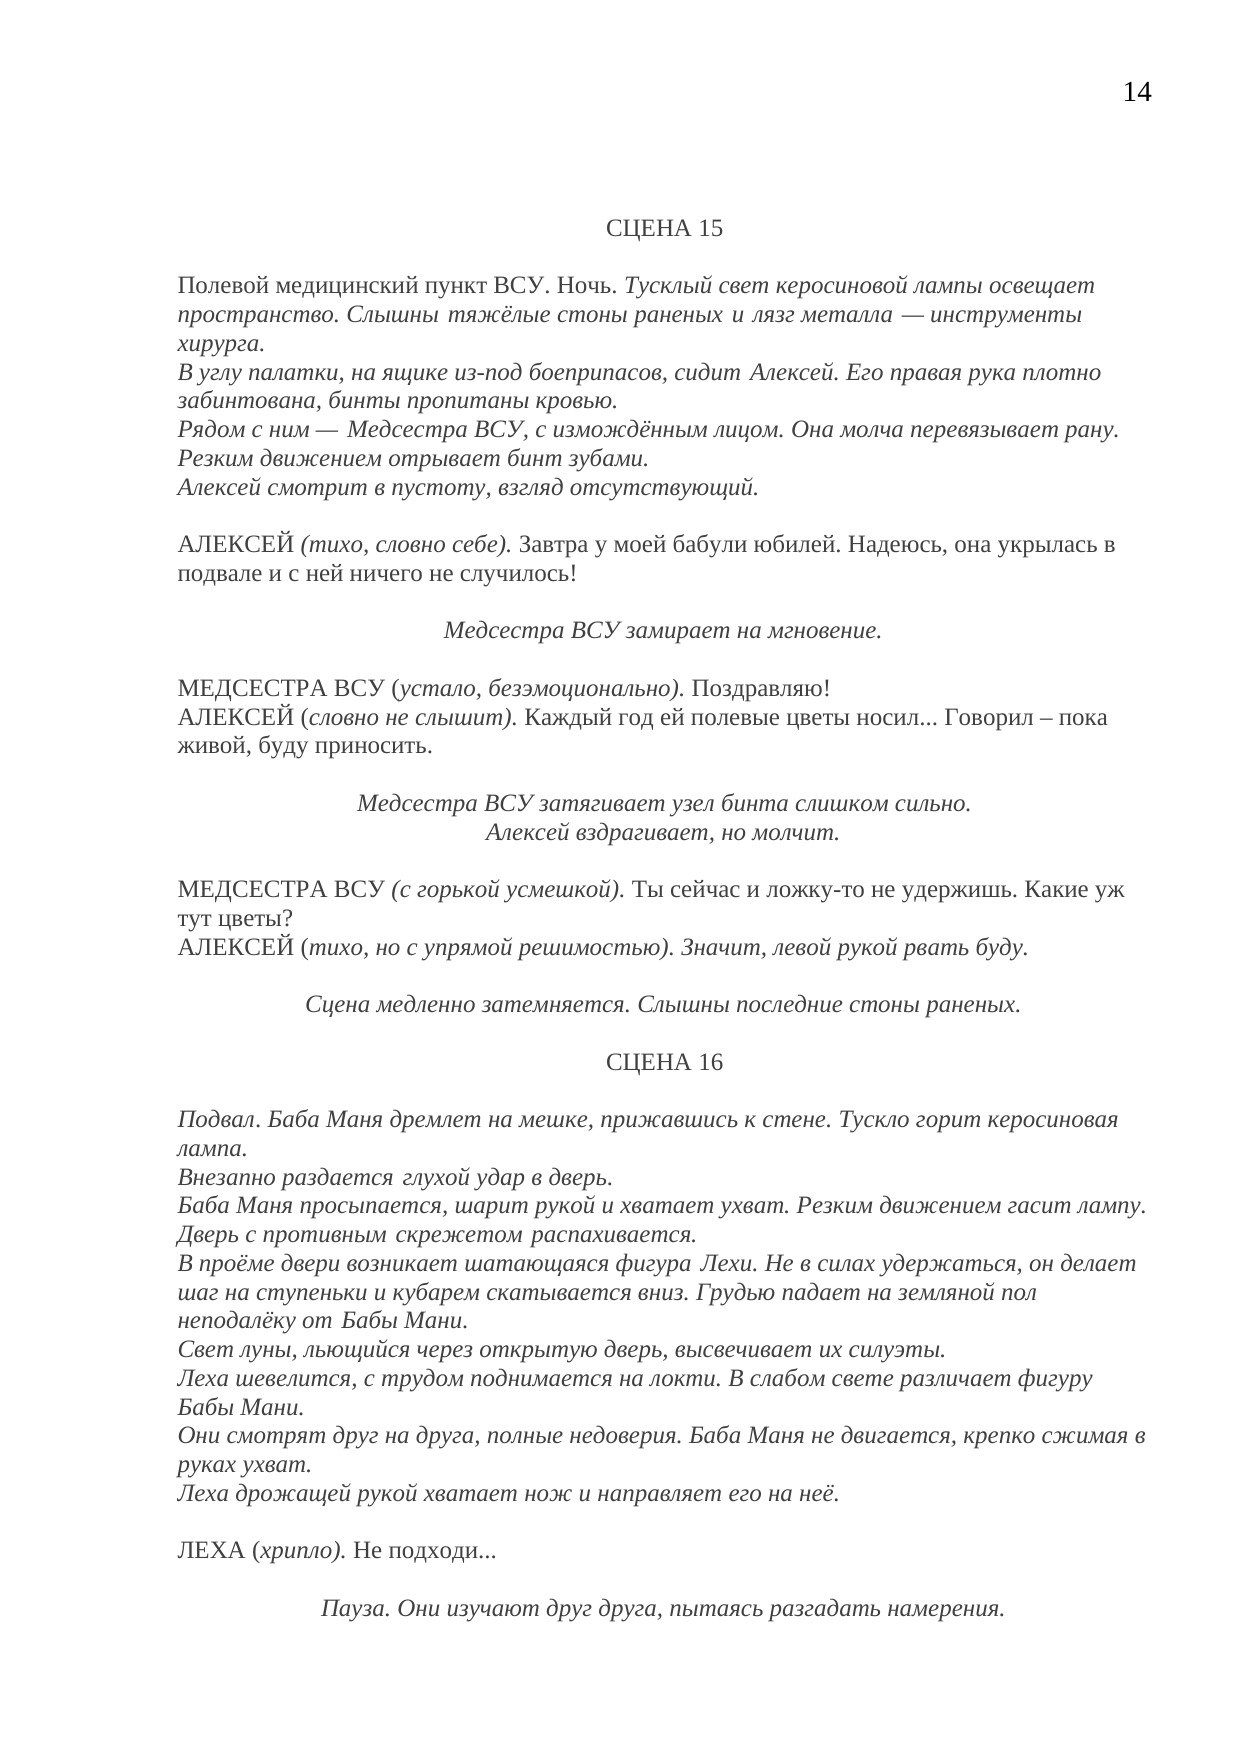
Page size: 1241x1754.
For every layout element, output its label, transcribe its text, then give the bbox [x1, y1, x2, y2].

text Алексей смотрит в пустоту, взгляд отсутствующий. [177, 472, 1152, 500]
text Медсестра ВСУ замирает на мгновение. [177, 615, 1152, 644]
text Рядом с ним — Медсестра ВСУ, с измождённым лицом. Она молча перевязывает рану. Резким движением отрывает бинт зубами. [177, 414, 1152, 472]
text АЛЕКСЕЙ (словно не слышит). Каждый год ей полевые цветы носил... Говорил – пока живой, буду приносить. [177, 702, 1152, 759]
text В проёме двери возникает шатающаяся фигура Лехи. Не в силах удержаться, он делает шаг на ступеньки и кубарем скатывается вниз. Грудью падает на земляной пол неподалёку от Бабы Мани. [177, 1248, 1152, 1334]
text МЕДСЕСТРА ВСУ (с горькой усмешкой). Ты сейчас и ложку-то не удержишь. Какие уж тут цветы? [177, 874, 1152, 932]
text Подвал. Баба Маня дремлет на мешке, прижавшись к стене. Тускло горит керосиновая лампа. [177, 1104, 1152, 1162]
text Леха дрожащей рукой хватает нож и направляет его на неё. [177, 1478, 1152, 1507]
text Пауза. Они изучают друг друга, пытаясь разгадать намерения. [177, 1593, 1152, 1622]
text Сцена медленно затемняется. Слышны последние стоны раненых. [177, 989, 1152, 1018]
text АЛЕКСЕЙ (тихо, но с упрямой решимостью). Значит, левой рукой рвать буду. [177, 932, 1152, 960]
text Медсестра ВСУ затягивает узел бинта слишком сильно. [177, 788, 1152, 817]
text Полевой медицинский пункт ВСУ. Ночь. Тусклый свет керосиновой лампы освещает пространство. Слышны тяжёлые стоны раненых и лязг металла — инструменты хирурга. [177, 270, 1152, 357]
text Дверь с противным скрежетом распахивается. [177, 1219, 1152, 1248]
text АЛЕКСЕЙ (тихо, словно себе). Завтра у моей бабули юбилей. Надеюсь, она укрылась в подвале и с ней ничего не случилось! [177, 529, 1152, 587]
text Свет луны, льющийся через открытую дверь, высвечивает их силуэты. [177, 1334, 1152, 1363]
text Внезапно раздается глухой удар в дверь. [177, 1162, 1152, 1190]
text Алексей вздрагивает, но молчит. [177, 817, 1152, 845]
text СЦЕНА 15 [177, 213, 1152, 242]
text СЦЕНА 16 [177, 1047, 1152, 1075]
text Баба Маня просыпается, шарит рукой и хватает ухват. Резким движением гасит лампу. [177, 1190, 1152, 1219]
text Леха шевелится, с трудом поднимается на локти. В слабом свете различает фигуру Бабы Мани. [177, 1363, 1152, 1420]
text В углу палатки, на ящике из-под боеприпасов, сидит Алексей. Его правая рука плотно забинтована, бинты пропитаны кровью. [177, 357, 1152, 414]
text ЛЕХА (хрипло). Не подходи... [177, 1535, 1152, 1564]
text Они смотрят друг на друга, полные недоверия. Баба Маня не двигается, крепко сжимая в руках ухват. [177, 1420, 1152, 1478]
text МЕДСЕСТРА ВСУ (устало, безэмоционально). Поздравляю! [177, 673, 1152, 702]
